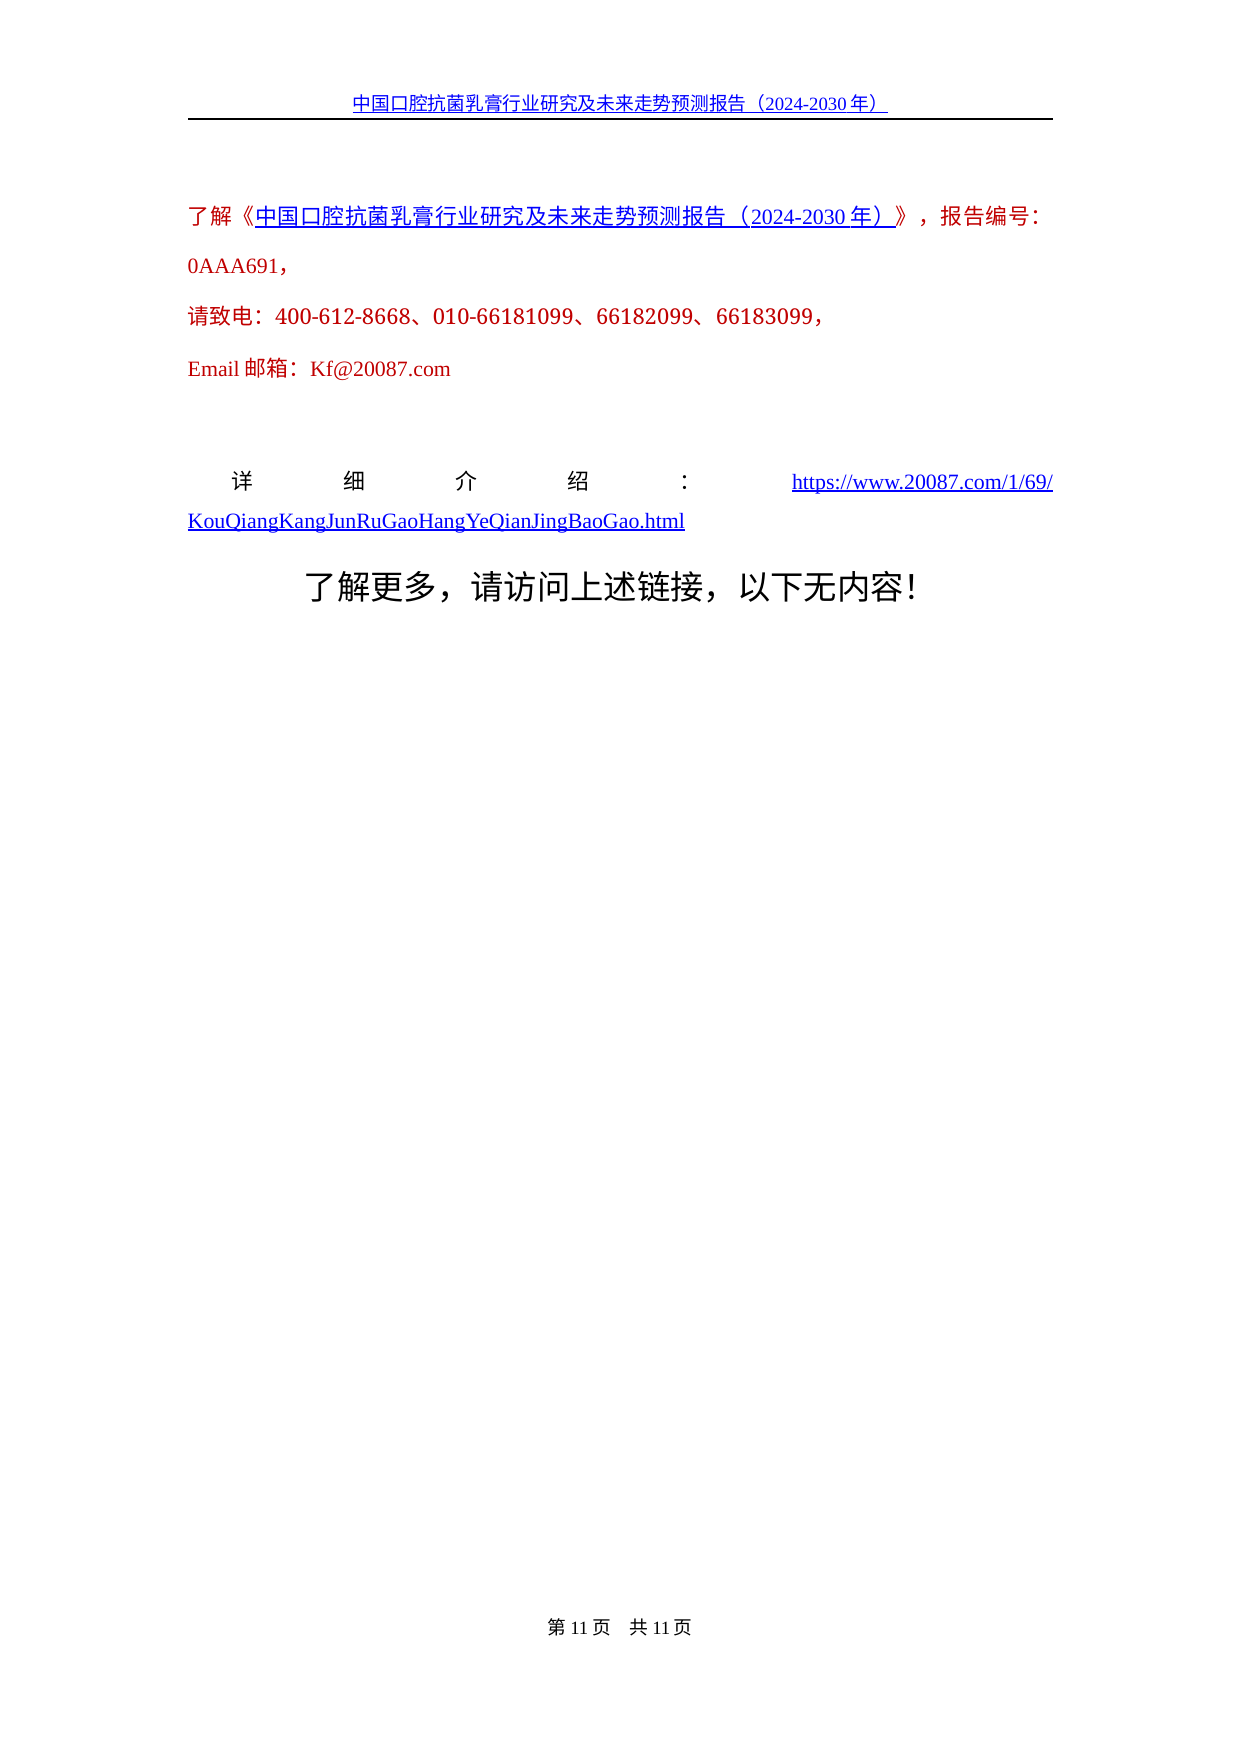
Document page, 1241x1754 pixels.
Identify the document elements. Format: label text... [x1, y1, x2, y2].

text 请致电：400-612-8668、010-66181099、66182099、66183099， [187, 299, 1053, 331]
text 了解《中国口腔抗菌乳膏行业研究及未来走势预测报告（2024-2030年）》，报告编号：0AAA691， [187, 198, 1053, 280]
text 详细介绍：https://www.20087.com/1/69/KouQiangKangJunRuGaoHangYeQianJingBaoGao.html [187, 463, 1053, 536]
text Email邮箱：Kf@20087.com [187, 350, 1053, 383]
title 了解更多，请访问上述链接，以下无内容！ [187, 552, 1053, 617]
